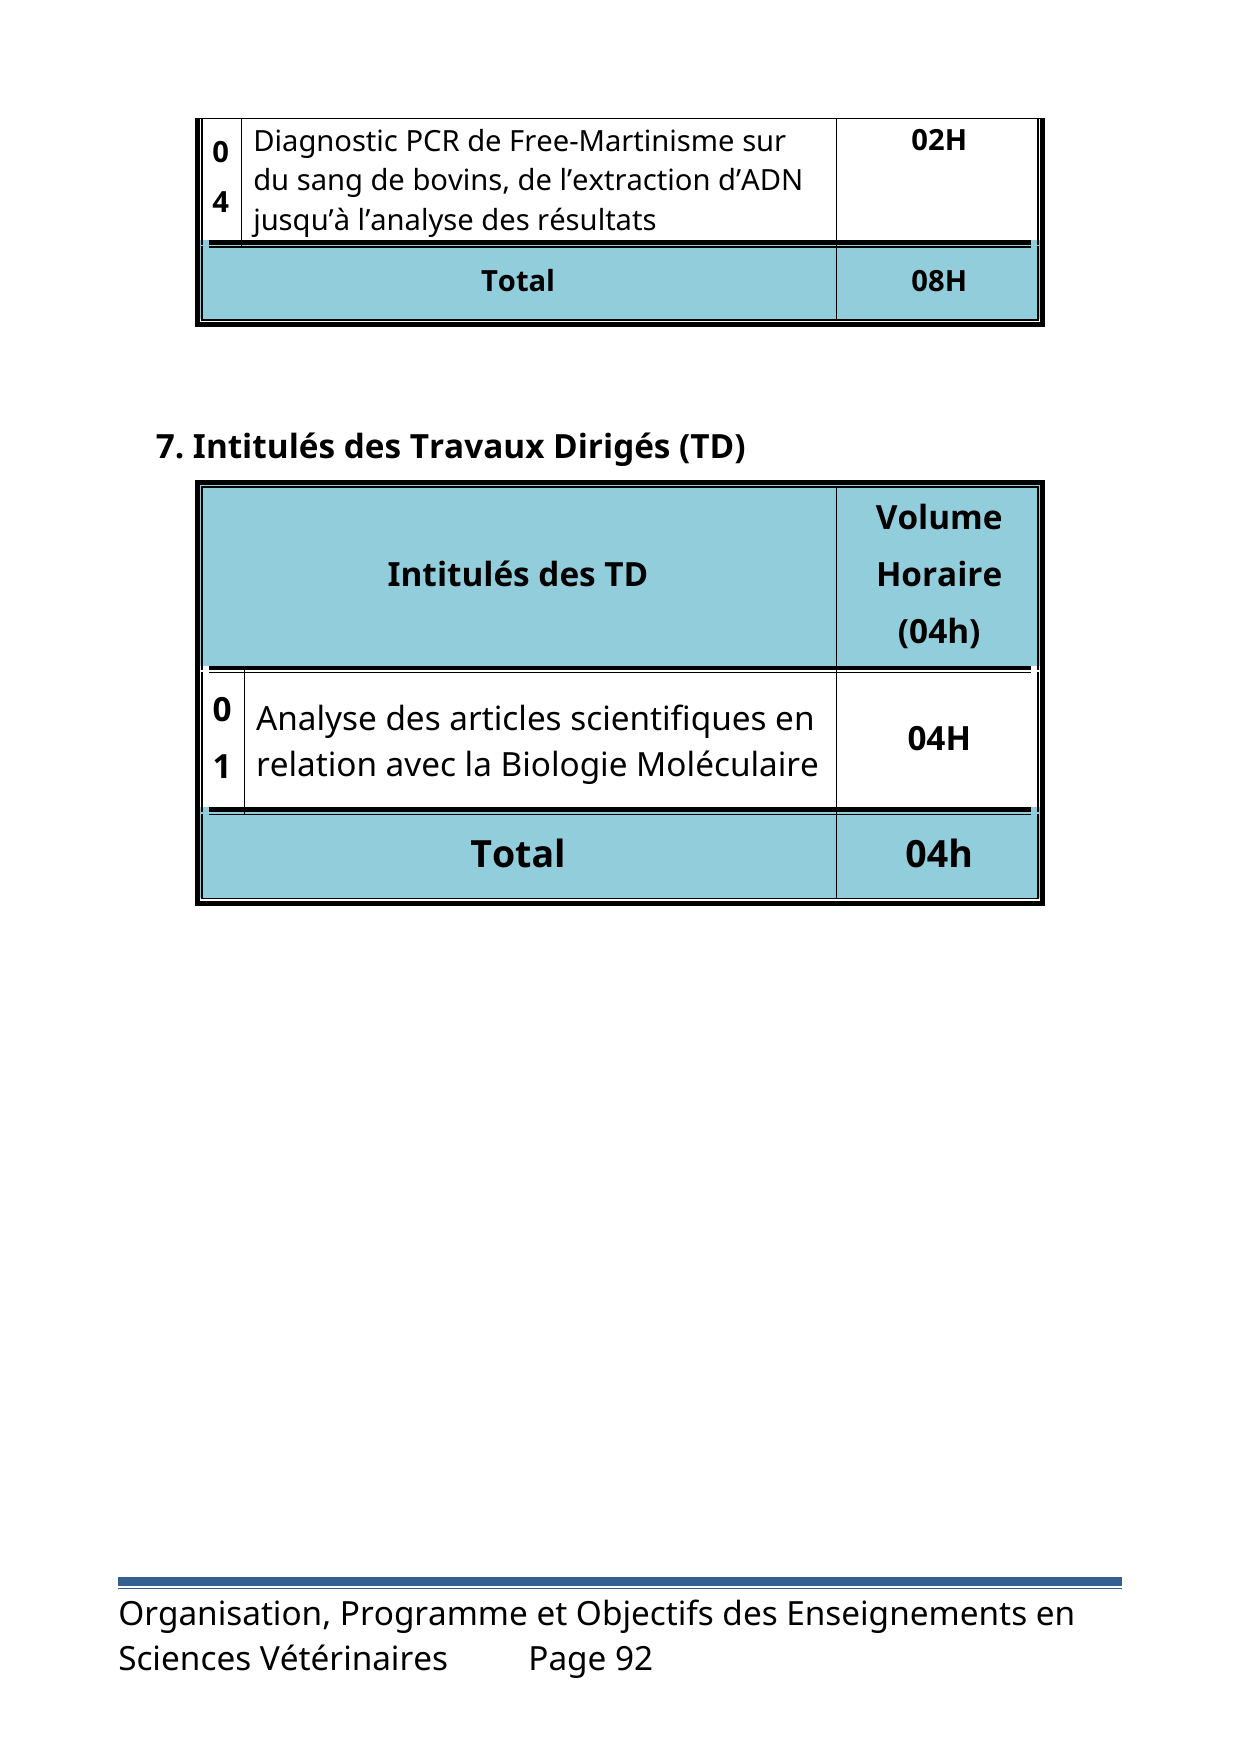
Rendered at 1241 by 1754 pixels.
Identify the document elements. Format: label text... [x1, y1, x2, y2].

table_cell 01 [200, 666, 244, 807]
table_cell 04h [837, 807, 1040, 898]
table_cell 04H [837, 666, 1040, 807]
table_header Intitulés des TD [203, 488, 836, 666]
table_cell Total [200, 240, 836, 319]
table_cell Analyse des articles scientifiques en relation avec la Biologie Moléculaire [245, 673, 836, 807]
table_header Volume Horaire (04h) [837, 488, 1037, 666]
table_cell 02H [837, 119, 1037, 240]
table_cell Diagnostic PCR de Free-Martinisme sur du sang de bovins, de l’extraction d’ADN jusqu’à l’analyse des résultats [242, 119, 836, 240]
table_cell 04 [203, 119, 241, 240]
table_cell Total [200, 807, 836, 898]
text 7. Intitulés des Travaux Dirigés (TD) [156, 423, 1122, 468]
table_cell 08H [837, 240, 1040, 319]
